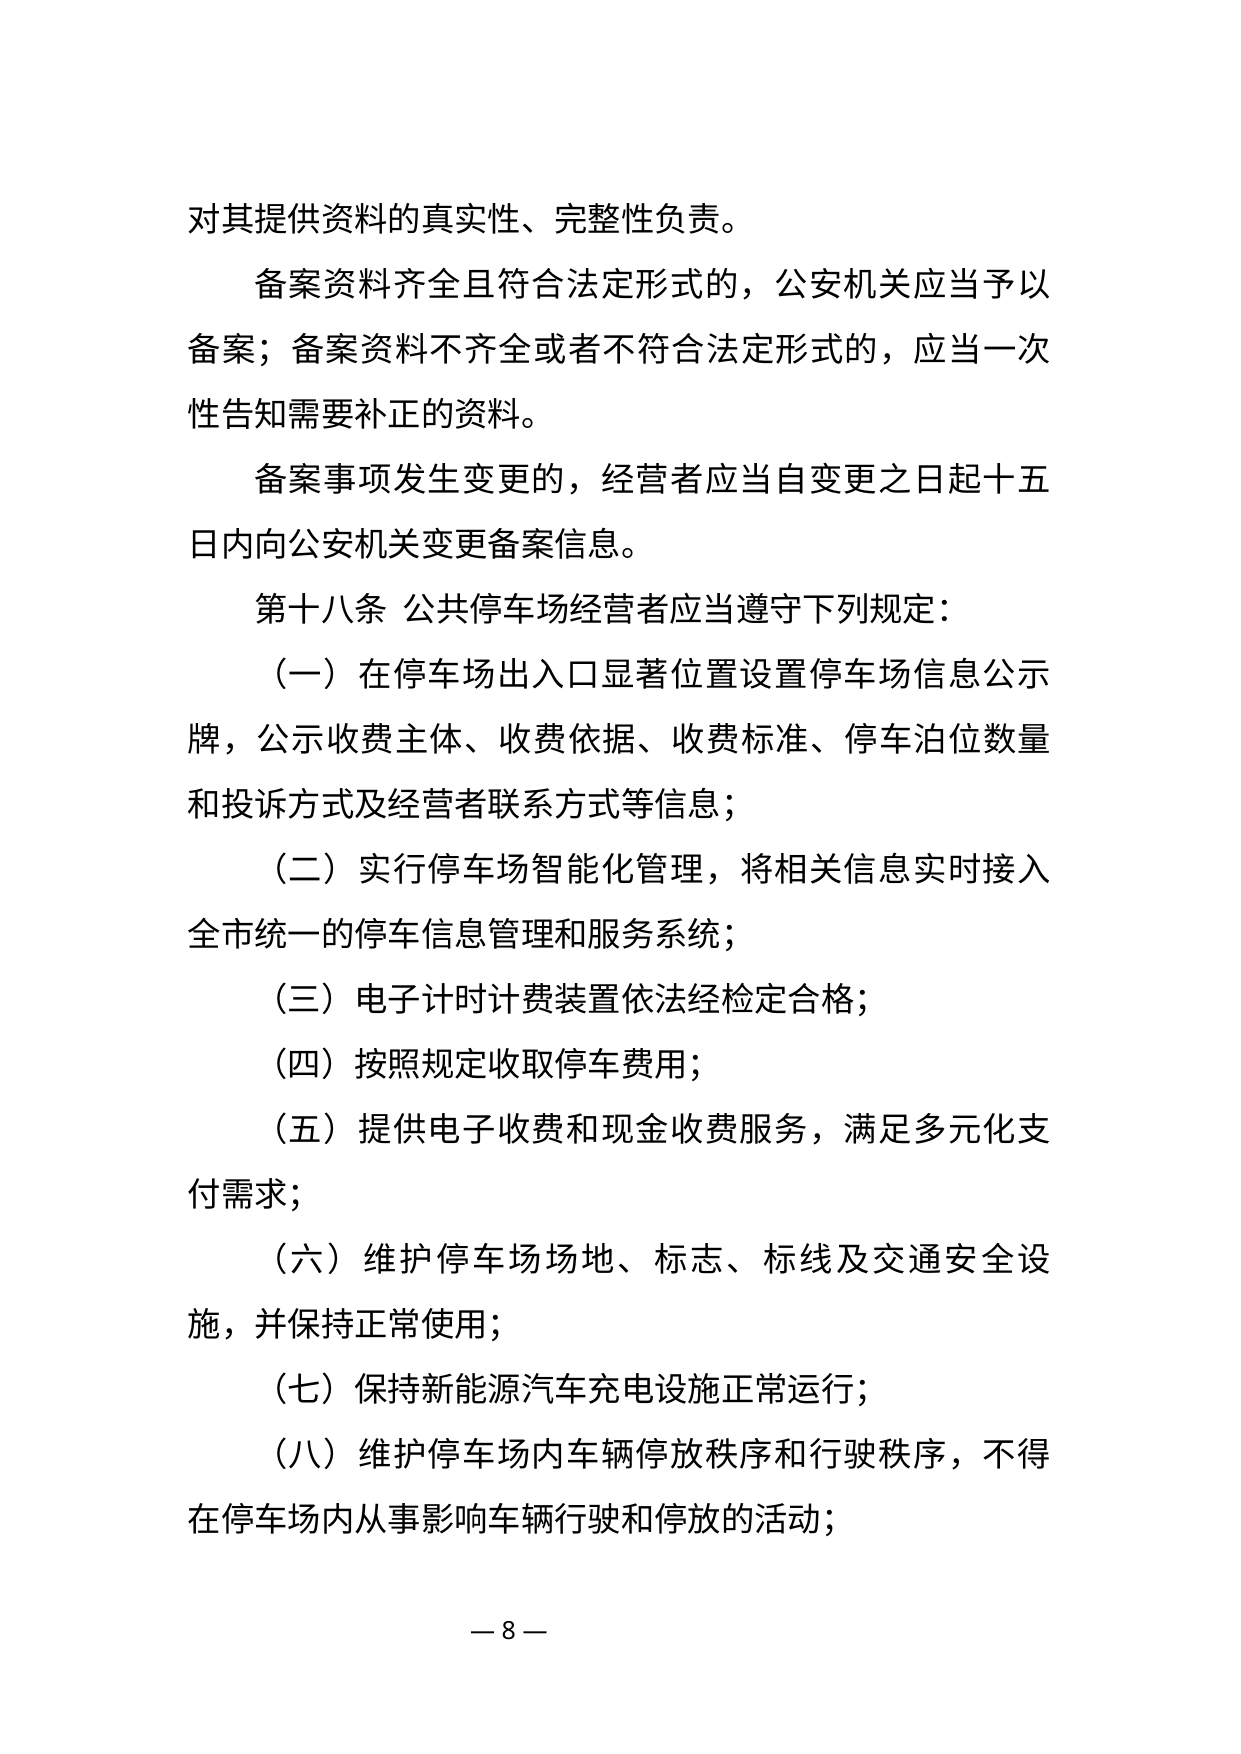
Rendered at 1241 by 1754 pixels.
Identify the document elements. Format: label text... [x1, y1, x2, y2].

text （二）实行停车场智能化管理，将相关信息实时接入全市统一的停车信息管理和服务系统； [187, 834, 1053, 964]
text （六）维护停车场场地、标志、标线及交通安全设施，并保持正常使用； [187, 1224, 1053, 1354]
text （八）维护停车场内车辆停放秩序和行驶秩序，不得在停车场内从事影响车辆行驶和停放的活动； [187, 1419, 1053, 1549]
text （七）保持新能源汽车充电设施正常运行； [187, 1354, 1053, 1419]
text （一）在停车场出入口显著位置设置停车场信息公示牌，公示收费主体、收费依据、收费标准、停车泊位数量和投诉方式及经营者联系方式等信息； [187, 639, 1053, 834]
text 第十八条 公共停车场经营者应当遵守下列规定： [187, 574, 1053, 639]
text 备案资料齐全且符合法定形式的，公安机关应当予以备案；备案资料不齐全或者不符合法定形式的，应当一次性告知需要补正的资料。 [187, 249, 1053, 444]
text （四）按照规定收取停车费用； [187, 1029, 1053, 1094]
text 备案事项发生变更的，经营者应当自变更之日起十五日内向公安机关变更备案信息。 [187, 444, 1053, 574]
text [187, 184, 1053, 249]
text （三）电子计时计费装置依法经检定合格； [187, 964, 1053, 1029]
text （五）提供电子收费和现金收费服务，满足多元化支付需求； [187, 1094, 1053, 1224]
